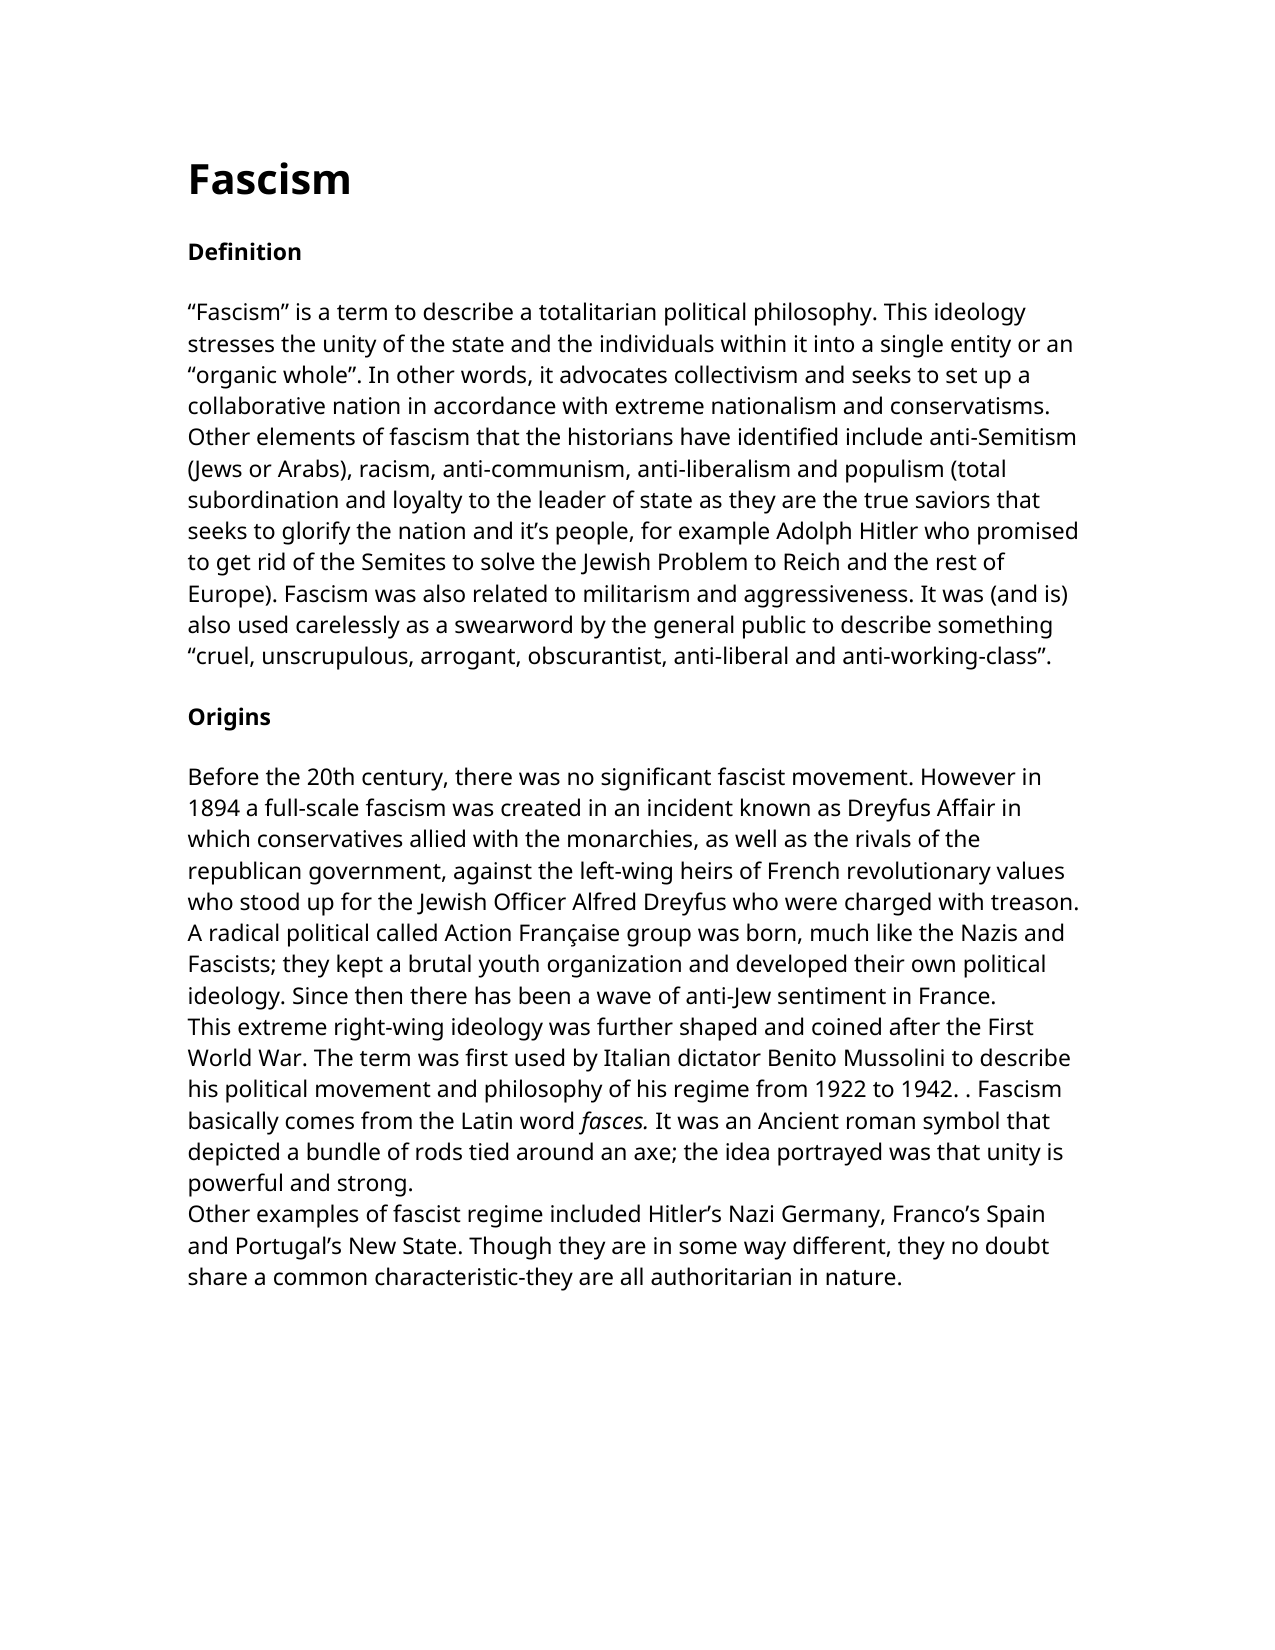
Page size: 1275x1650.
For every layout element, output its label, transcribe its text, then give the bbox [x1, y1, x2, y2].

text Origins [187, 701, 1087, 732]
text Fascism [187, 150, 1087, 207]
text Definition [187, 236, 1087, 267]
text Before the 20th century, there was no significant fascist movement. However in 1894 a full-scale fascism was created in an incident known as Dreyfus Affair in which conservatives allied with the monarchies, as well as the rivals of the republican government, against the left-wing heirs of French revolutionary values who stood up for the Jewish Officer Alfred Dreyfus who were charged with treason. A radical political called Action Française group was born, much like the Nazis and Fascists; they kept a brutal youth organization and developed their own political ideology. Since then there has been a wave of anti-Jew sentiment in France. This extreme right-wing ideology was further shaped and coined after the First World War. The term was first used by Italian dictator Benito Mussolini to describe his political movement and philosophy of his regime from 1922 to 1942. . Fascism basically comes from the Latin word fasces. It was an Ancient roman symbol that depicted a bundle of rods tied around an axe; the idea portrayed was that unity is powerful and strong. Other examples of fascist regime included Hitler’s Nazi Germany, Franco’s Spain and Portugal’s New State. Though they are in some way different, they no doubt share a common characteristic-they are all authoritarian in nature. [187, 761, 1087, 1292]
text “Fascism” is a term to describe a totalitarian political philosophy. This ideology stresses the unity of the state and the individuals within it into a single entity or an “organic whole”. In other words, it advocates collectivism and seeks to set up a collaborative nation in accordance with extreme nationalism and conservatisms. Other elements of fascism that the historians have identified include anti-Semitism (Jews or Arabs), racism, anti-communism, anti-liberalism and populism (total subordination and loyalty to the leader of state as they are the true saviors that seeks to glorify the nation and it’s people, for example Adolph Hitler who promised to get rid of the Semites to solve the Jewish Problem to Reich and the rest of Europe). Fascism was also related to militarism and aggressiveness. It was (and is) also used carelessly as a swearword by the general public to describe something “cruel, unscrupulous, arrogant, obscurantist, anti-liberal and anti-working-class”. [187, 296, 1087, 671]
